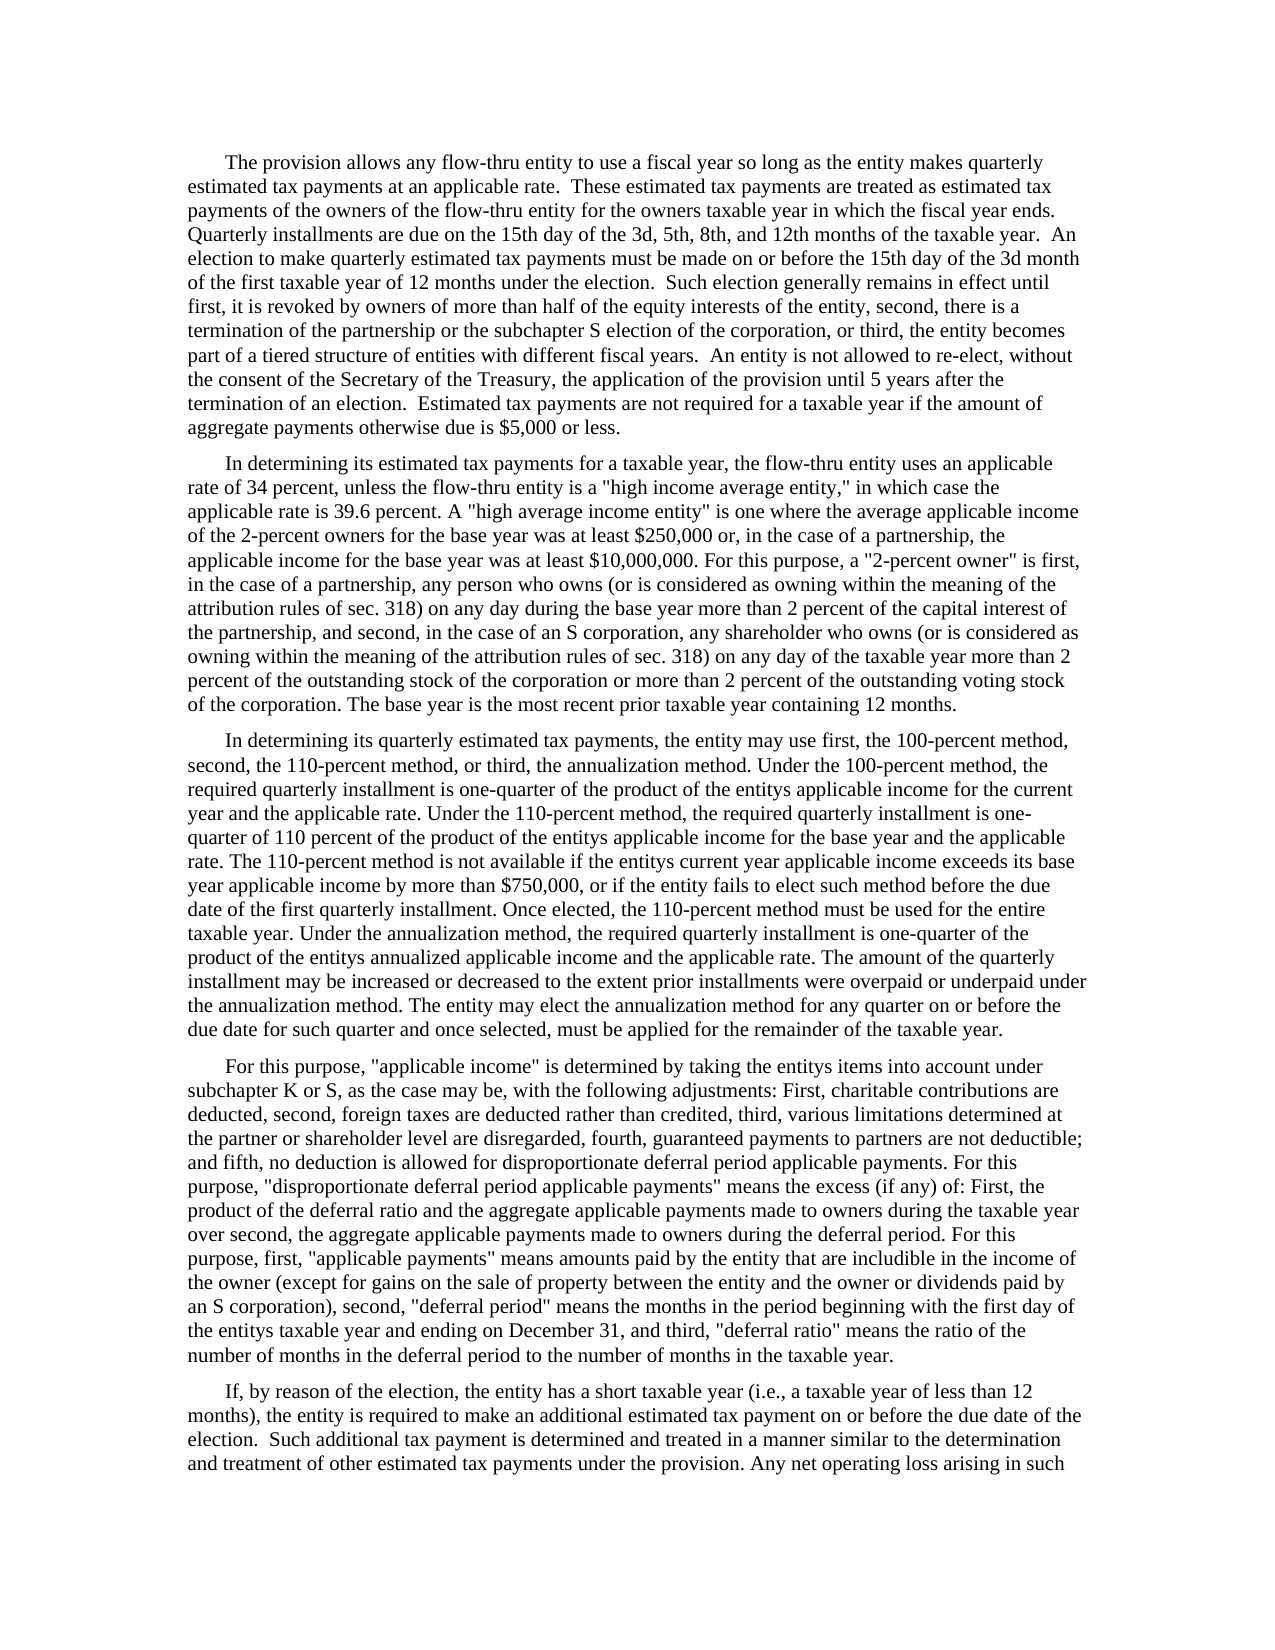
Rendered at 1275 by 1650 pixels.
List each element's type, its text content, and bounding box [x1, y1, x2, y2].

text The provision allows any flow-thru entity to use a fiscal year so long as the entity makes quarterly estimated tax payments at an applicable rate. These estimated tax payments are treated as estimated tax payments of the owners of the flow-thru entity for the owners taxable year in which the fiscal year ends. Quarterly installments are due on the 15th day of the 3d, 5th, 8th, and 12th months of the taxable year. An election to make quarterly estimated tax payments must be made on or before the 15th day of the 3d month of the first taxable year of 12 months under the election. Such election generally remains in effect until first, it is revoked by owners of more than half of the equity interests of the entity, second, there is a termination of the partnership or the subchapter S election of the corporation, or third, the entity becomes part of a tiered structure of entities with different fiscal years. An entity is not allowed to re-elect, without the consent of the Secretary of the Treasury, the application of the provision until 5 years after the termination of an election. Estimated tax payments are not required for a taxable year if the amount of aggregate payments otherwise due is $5,000 or less. [187, 150, 1087, 439]
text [187, 1379, 1087, 1475]
text In determining its quarterly estimated tax payments, the entity may use first, the 100-percent method, second, the 110-percent method, or third, the annualization method. Under the 100-percent method, the required quarterly installment is one-quarter of the product of the entitys applicable income for the current year and the applicable rate. Under the 110-percent method, the required quarterly installment is one-quarter of 110 percent of the product of the entitys applicable income for the base year and the applicable rate. The 110-percent method is not available if the entitys current year applicable income exceeds its base year applicable income by more than $750,000, or if the entity fails to elect such method before the due date of the first quarterly installment. Once elected, the 110-percent method must be used for the entire taxable year. Under the annualization method, the required quarterly installment is one-quarter of the product of the entitys annualized applicable income and the applicable rate. The amount of the quarterly installment may be increased or decreased to the extent prior installments were overpaid or underpaid under the annualization method. The entity may elect the annualization method for any quarter on or before the due date for such quarter and once selected, must be applied for the remainder of the taxable year. [187, 728, 1087, 1041]
text In determining its estimated tax payments for a taxable year, the flow-thru entity uses an applicable rate of 34 percent, unless the flow-thru entity is a "high income average entity," in which case the applicable rate is 39.6 percent. A "high average income entity" is one where the average applicable income of the 2-percent owners for the base year was at least $250,000 or, in the case of a partnership, the applicable income for the base year was at least $10,000,000. For this purpose, a "2-percent owner" is first, in the case of a partnership, any person who owns (or is considered as owning within the meaning of the attribution rules of sec. 318) on any day during the base year more than 2 percent of the capital interest of the partnership, and second, in the case of an S corporation, any shareholder who owns (or is considered as owning within the meaning of the attribution rules of sec. 318) on any day of the taxable year more than 2 percent of the outstanding stock of the corporation or more than 2 percent of the outstanding voting stock of the corporation. The base year is the most recent prior taxable year containing 12 months. [187, 451, 1087, 716]
text For this purpose, "applicable income" is determined by taking the entitys items into account under subchapter K or S, as the case may be, with the following adjustments: First, charitable contributions are deducted, second, foreign taxes are deducted rather than credited, third, various limitations determined at the partner or shareholder level are disregarded, fourth, guaranteed payments to partners are not deductible; and fifth, no deduction is allowed for disproportionate deferral period applicable payments. For this purpose, "disproportionate deferral period applicable payments" means the excess (if any) of: First, the product of the deferral ratio and the aggregate applicable payments made to owners during the taxable year over second, the aggregate applicable payments made to owners during the deferral period. For this purpose, first, "applicable payments" means amounts paid by the entity that are includible in the income of the owner (except for gains on the sale of property between the entity and the owner or dividends paid by an S corporation), second, "deferral period" means the months in the period beginning with the first day of the entitys taxable year and ending on December 31, and third, "deferral ratio" means the ratio of the number of months in the deferral period to the number of months in the taxable year. [187, 1054, 1087, 1367]
